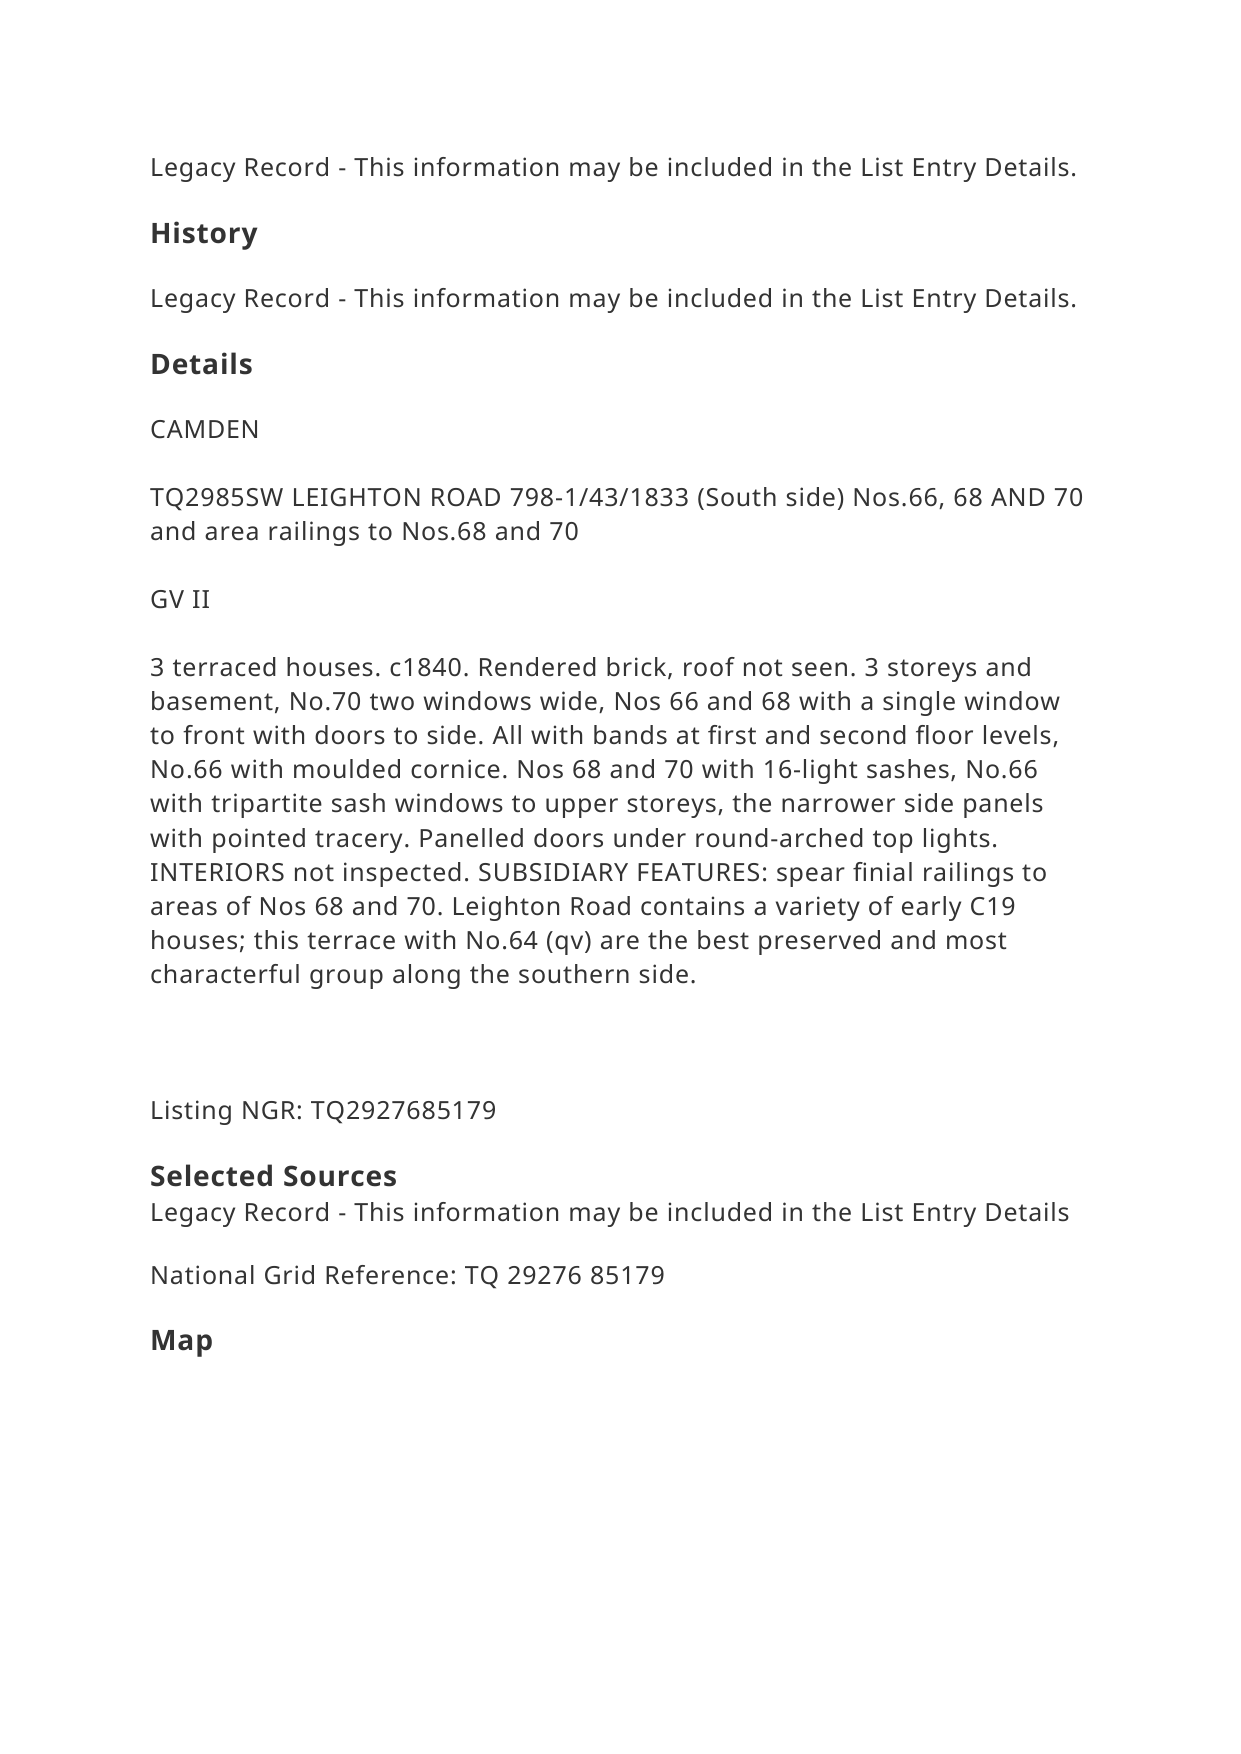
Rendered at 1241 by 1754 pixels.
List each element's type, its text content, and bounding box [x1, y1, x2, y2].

text Selected Sources [150, 1156, 1090, 1194]
text Legacy Record - This information may be included in the List Entry Details [150, 1194, 1090, 1228]
text National Grid Reference: TQ 29276 85179 [150, 1257, 1090, 1292]
text CAMDEN TQ2985SW LEIGHTON ROAD 798-1/43/1833 (South side) Nos.66, 68 AND 70 and area railings to Nos.68 and 70 GV II 3 terraced houses. c1840. Rendered brick, roof not seen. 3 storeys and basement, No.70 two windows wide, Nos 66 and 68 with a single window to front with doors to side. All with bands at first and second floor levels, No.66 with moulded cornice. Nos 68 and 70 with 16-light sashes, No.66 with tripartite sash windows to upper storeys, the narrower side panels with pointed tracery. Panelled doors under round-arched top lights. INTERIORS not inspected. SUBSIDIARY FEATURES: spear finial railings to areas of Nos 68 and 70. Leighton Road contains a variety of early C19 houses; this terrace with No.64 (qv) are the best preserved and most characterful group along the southern side. Listing NGR: TQ2927685179 [150, 411, 1090, 1127]
text Details [150, 344, 1090, 382]
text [150, 281, 1090, 315]
text History [150, 213, 1090, 252]
text Map [150, 1321, 1090, 1359]
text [150, 150, 1090, 184]
